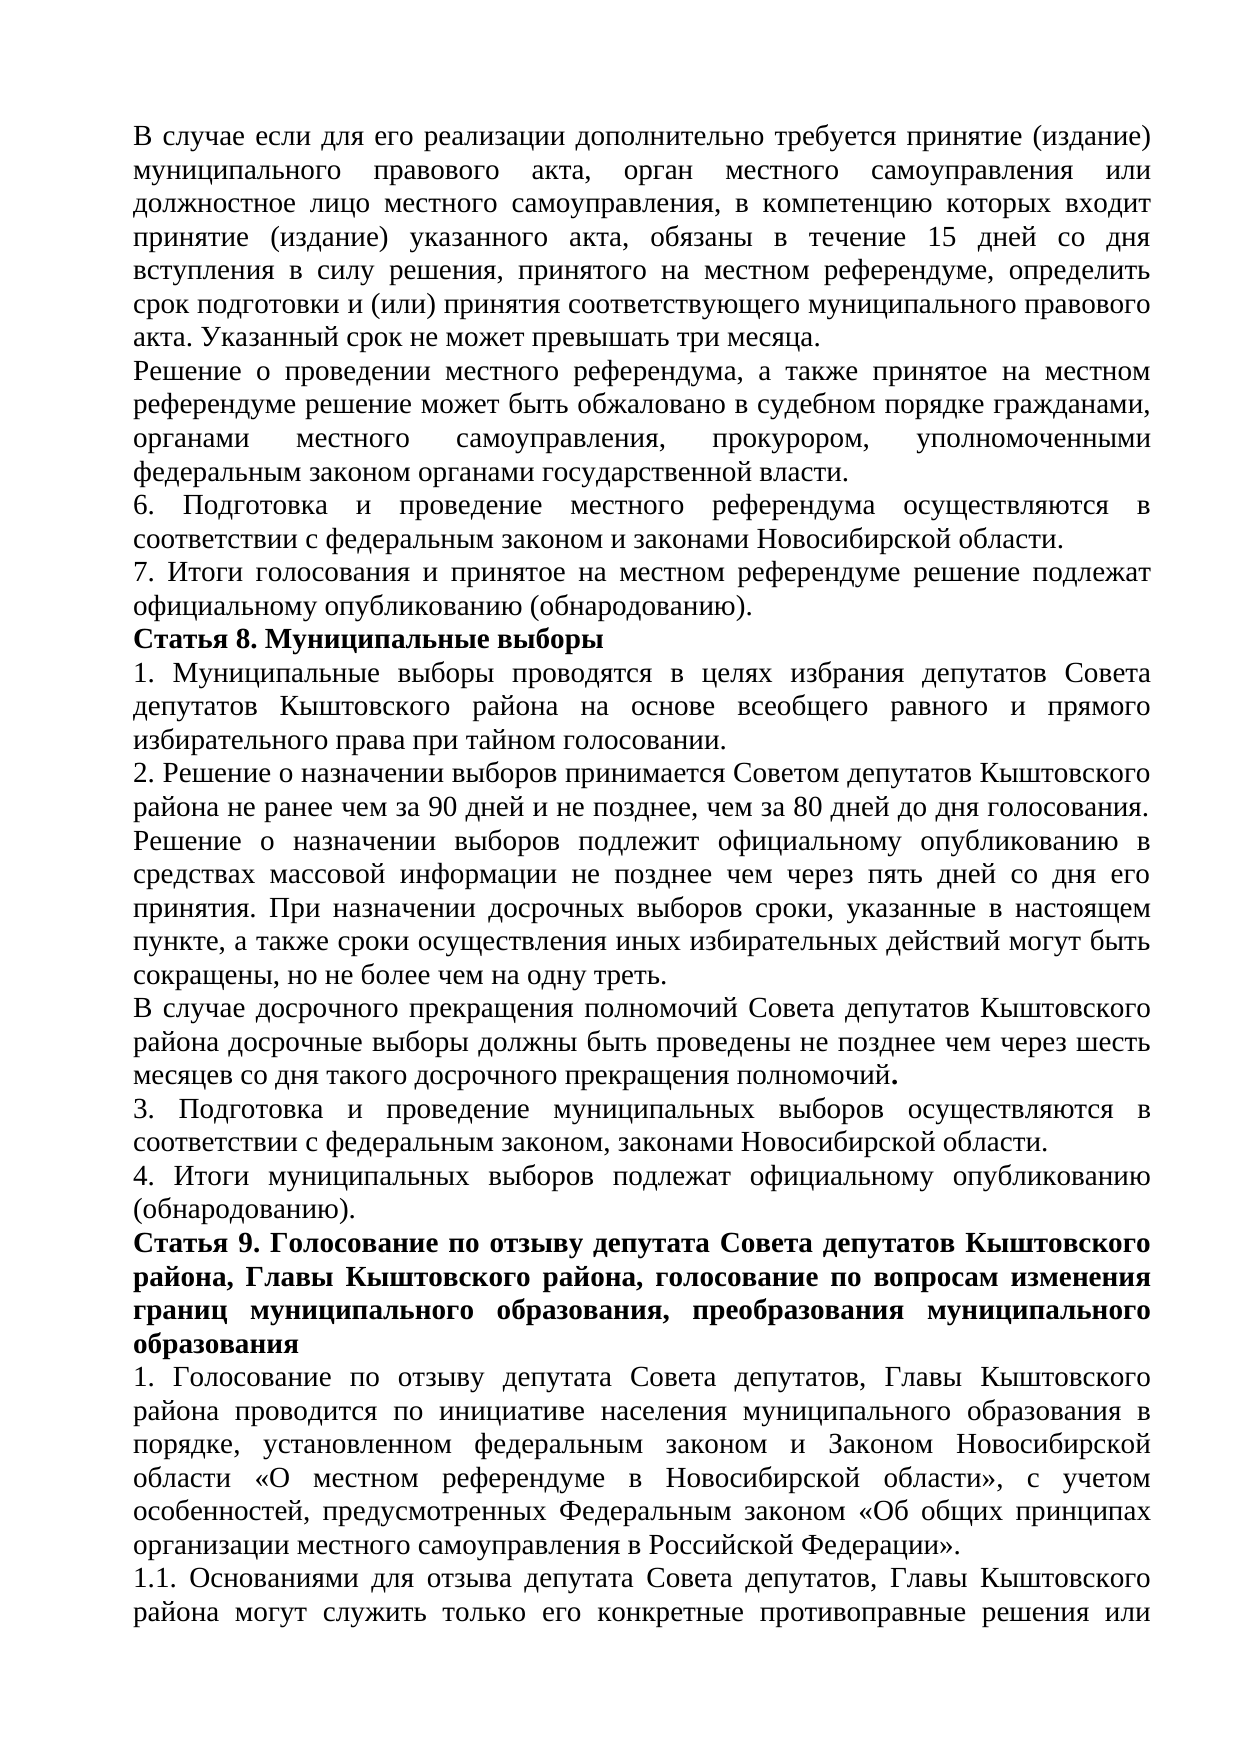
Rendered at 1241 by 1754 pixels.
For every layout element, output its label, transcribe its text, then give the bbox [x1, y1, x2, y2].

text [133, 1561, 1152, 1628]
text 7. Итоги голосования и принятое на местном референдуме решение подлежат официальному опубликованию (обнародованию). [133, 554, 1152, 621]
text Статья 8. Муниципальные выборы [133, 621, 1152, 655]
text Статья 9. Голосование по отзыву депутата Совета депутатов Кыштовского района, Главы Кыштовского района, голосование по вопросам изменения границ муниципального образования, преобразования муниципального образования [133, 1225, 1152, 1359]
text 6. Подготовка и проведение местного референдума осуществляются в соответствии с федеральным законом и законами Новосибирской области. [133, 487, 1152, 554]
text 4. Итоги муниципальных выборов подлежат официальному опубликованию (обнародованию). [133, 1158, 1152, 1225]
text 3. Подготовка и проведение муниципальных выборов осуществляются в соответствии с федеральным законом, законами Новосибирской области. [133, 1091, 1152, 1158]
text В случае досрочного прекращения полномочий Совета депутатов Кыштовского района досрочные выборы должны быть проведены не позднее чем через шесть месяцев со дня такого досрочного прекращения полномочий. [133, 990, 1152, 1091]
text 2. Решение о назначении выборов принимается Советом депутатов Кыштовского района не ранее чем за 90 дней и не позднее, чем за 80 дней до дня голосования. Решение о назначении выборов подлежит официальному опубликованию в средствах массовой информации не позднее чем через пять дней со дня его принятия. При назначении досрочных выборов сроки, указанные в настоящем пункте, а также сроки осуществления иных избирательных действий могут быть сокращены, но не более чем на одну треть. [133, 756, 1152, 990]
text 1. Муниципальные выборы проводятся в целях избрания депутатов Совета депутатов Кыштовского района на основе всеобщего равного и прямого избирательного права при тайном голосовании. [133, 655, 1152, 756]
text 1. Голосование по отзыву депутата Совета депутатов, Главы Кыштовского района проводится по инициативе населения муниципального образования в порядке, установленном федеральным законом и Законом Новосибирской области «О местном референдуме в Новосибирской области», с учетом особенностей, предусмотренных Федеральным законом «Об общих принципах организации местного самоуправления в Российской Федерации». [133, 1359, 1152, 1561]
text В случае если для его реализации дополнительно требуется принятие (издание) муниципального правового акта, орган местного самоуправления или должностное лицо местного самоуправления, в компетенцию которых входит принятие (издание) указанного акта, обязаны в течение 15 дней со дня вступления в силу решения, принятого на местном референдуме, определить срок подготовки и (или) принятия соответствующего муниципального правового акта. Указанный срок не может превышать три месяца. [133, 118, 1152, 353]
text Решение о проведении местного референдума, а также принятое на местном референдуме решение может быть обжаловано в судебном порядке гражданами, органами местного самоуправления, прокурором, уполномоченными федеральным законом органами государственной власти. [133, 353, 1152, 487]
